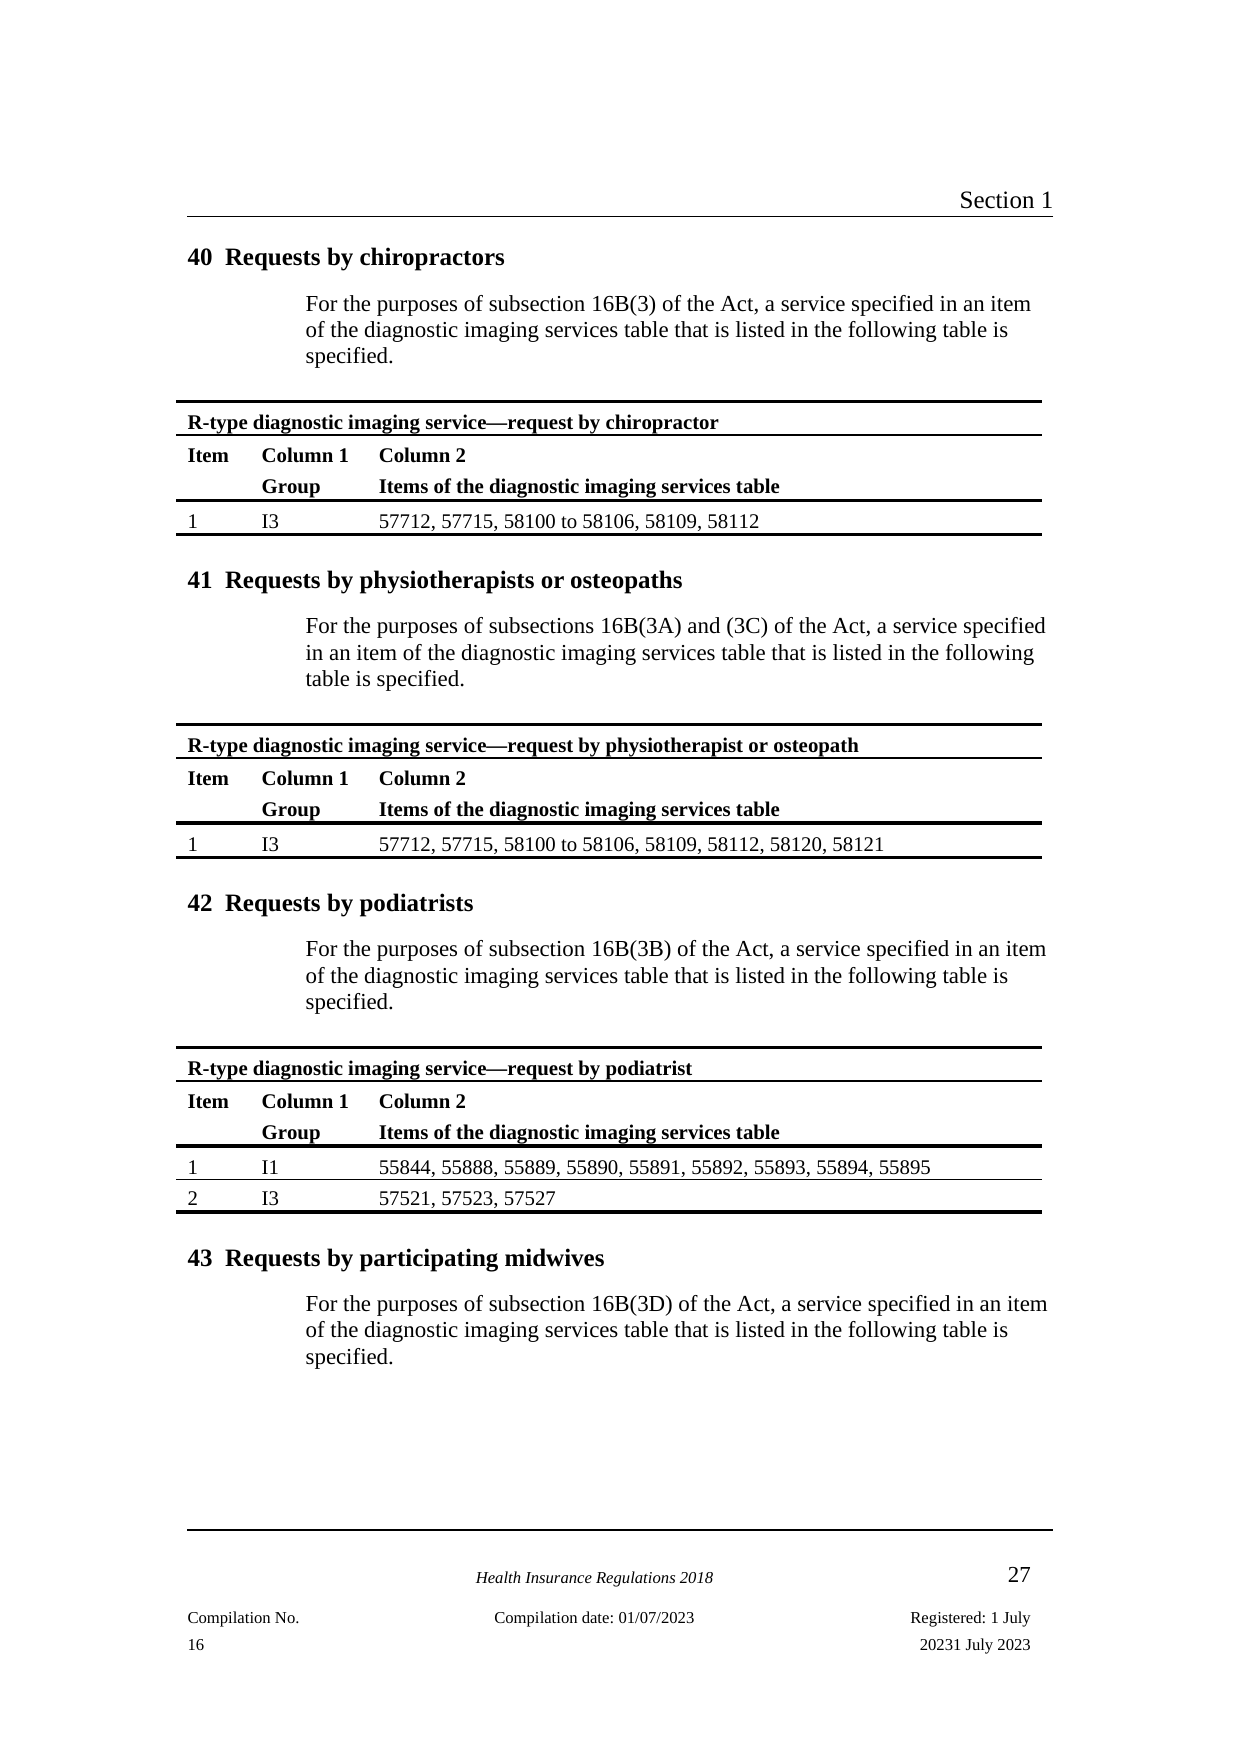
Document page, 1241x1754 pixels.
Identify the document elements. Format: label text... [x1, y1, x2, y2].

table_cell 57712, 57715, 58100 to 58106, 58109, 58112, 58120, 58121 [367, 825, 1042, 856]
table_cell Column 1 Group [250, 1082, 367, 1144]
table_cell Column 1 Group [250, 759, 367, 821]
table_cell Column 2 Items of the diagnostic imaging services table [367, 1082, 1042, 1144]
text For the purposes of subsection 16B(3) of the Act, a service specified in an item of the diagnostic imaging services table that is listed in the following table is specified. [187, 290, 1053, 369]
table_header R-type diagnostic imaging service—request by podiatrist [176, 1049, 1042, 1080]
table_cell Column 2 Items of the diagnostic imaging services table [367, 436, 1042, 498]
table_cell I3 [250, 825, 367, 856]
table_cell Column 2 Items of the diagnostic imaging services table [367, 759, 1042, 821]
text For the purposes of subsections 16B(3A) and (3C) of the Act, a service specified in an item of the diagnostic imaging services table that is listed in the following table is specified. [187, 613, 1053, 692]
table_cell 1 [176, 825, 250, 856]
text 40 Requests by chiropractors [187, 242, 1053, 271]
text 43 Requests by participating midwives [187, 1243, 1053, 1271]
table_cell Item [176, 436, 250, 498]
table_cell I3 [250, 502, 367, 533]
table_cell 1 [176, 1148, 250, 1179]
text 41 Requests by physiotherapists or osteopaths [187, 565, 1053, 594]
text For the purposes of subsection 16B(3B) of the Act, a service specified in an item of the diagnostic imaging services table that is listed in the following table is specified. [187, 936, 1053, 1014]
text For the purposes of subsection 16B(3D) of the Act, a service specified in an item of the diagnostic imaging services table that is listed in the following table is specified. [187, 1290, 1053, 1369]
table_cell 2 [176, 1180, 250, 1210]
table_cell 57712, 57715, 58100 to 58106, 58109, 58112 [367, 502, 1042, 533]
table_cell 57521, 57523, 57527 [367, 1180, 1042, 1210]
text 42 Requests by podiatrists [187, 888, 1053, 917]
table_cell I3 [250, 1180, 367, 1210]
table_cell I1 [250, 1148, 367, 1179]
table_cell Column 1 Group [250, 436, 367, 498]
table_header R-type diagnostic imaging service—request by chiropractor [176, 403, 1042, 434]
table_cell Item [176, 1082, 250, 1144]
table_cell 1 [176, 502, 250, 533]
table_header R-type diagnostic imaging service—request by physiotherapist or osteopath [176, 726, 1042, 757]
table_cell Item [176, 759, 250, 821]
table_cell 55844, 55888, 55889, 55890, 55891, 55892, 55893, 55894, 55895 [367, 1148, 1042, 1179]
